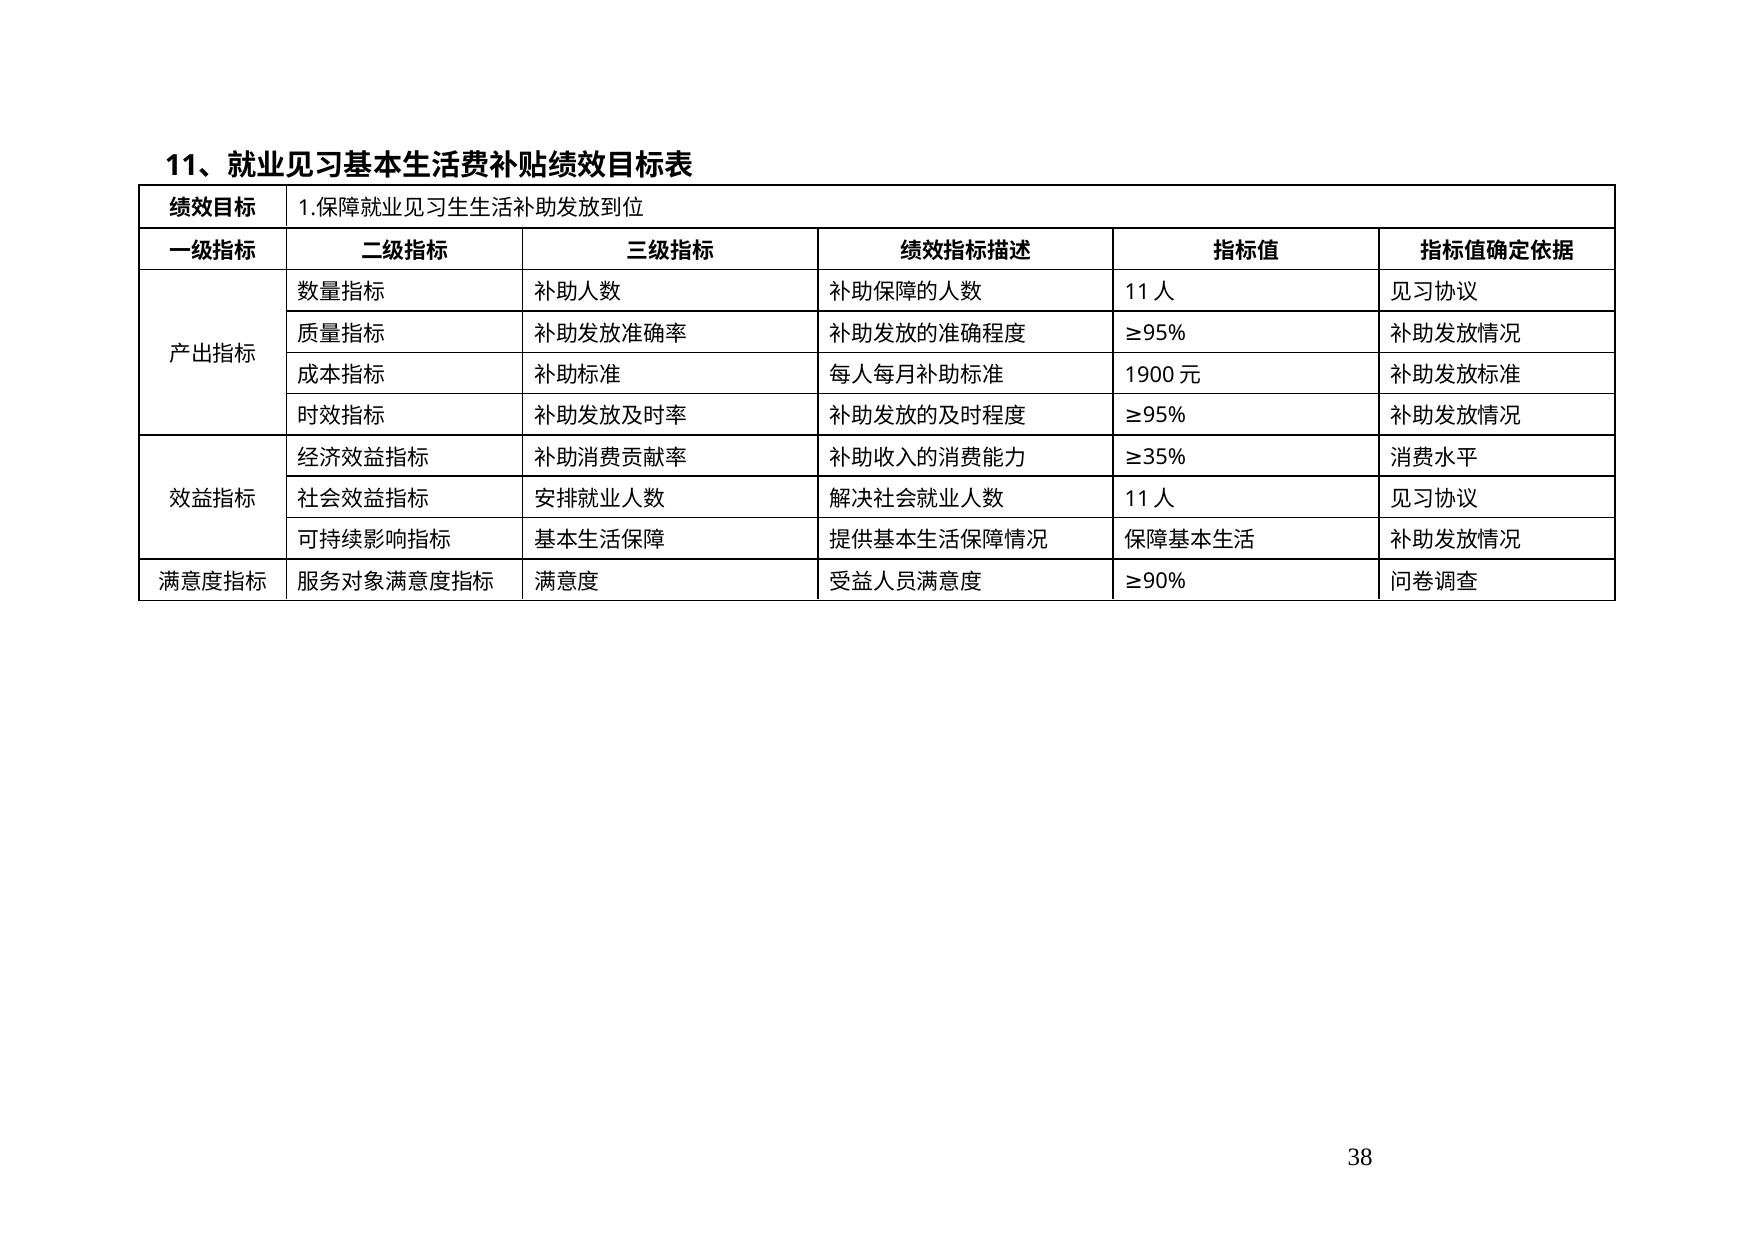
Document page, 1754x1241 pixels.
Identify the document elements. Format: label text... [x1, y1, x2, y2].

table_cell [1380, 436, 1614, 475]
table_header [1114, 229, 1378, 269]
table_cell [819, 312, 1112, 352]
text 11、就业见习基本生活费补贴绩效目标表 [106, 142, 1648, 184]
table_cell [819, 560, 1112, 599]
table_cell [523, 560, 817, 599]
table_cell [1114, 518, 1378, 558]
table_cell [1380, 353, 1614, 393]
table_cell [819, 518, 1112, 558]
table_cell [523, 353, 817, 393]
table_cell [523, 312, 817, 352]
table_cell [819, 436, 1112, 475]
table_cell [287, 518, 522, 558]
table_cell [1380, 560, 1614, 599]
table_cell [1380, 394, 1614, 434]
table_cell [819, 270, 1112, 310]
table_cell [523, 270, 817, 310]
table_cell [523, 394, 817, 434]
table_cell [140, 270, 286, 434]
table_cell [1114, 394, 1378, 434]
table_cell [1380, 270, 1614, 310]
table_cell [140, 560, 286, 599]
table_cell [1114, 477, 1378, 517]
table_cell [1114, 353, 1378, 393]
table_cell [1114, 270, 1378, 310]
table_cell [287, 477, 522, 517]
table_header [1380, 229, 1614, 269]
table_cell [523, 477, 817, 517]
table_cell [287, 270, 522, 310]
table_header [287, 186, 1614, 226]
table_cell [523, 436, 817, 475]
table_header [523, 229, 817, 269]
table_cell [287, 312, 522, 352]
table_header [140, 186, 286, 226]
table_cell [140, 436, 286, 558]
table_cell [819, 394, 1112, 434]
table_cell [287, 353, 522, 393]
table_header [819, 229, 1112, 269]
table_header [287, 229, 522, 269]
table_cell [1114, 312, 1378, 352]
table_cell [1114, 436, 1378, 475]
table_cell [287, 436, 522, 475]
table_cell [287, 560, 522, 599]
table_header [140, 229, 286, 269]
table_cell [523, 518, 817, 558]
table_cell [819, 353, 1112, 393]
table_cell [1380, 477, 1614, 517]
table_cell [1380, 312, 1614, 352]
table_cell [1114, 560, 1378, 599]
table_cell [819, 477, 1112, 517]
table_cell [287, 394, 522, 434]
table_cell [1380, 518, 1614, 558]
